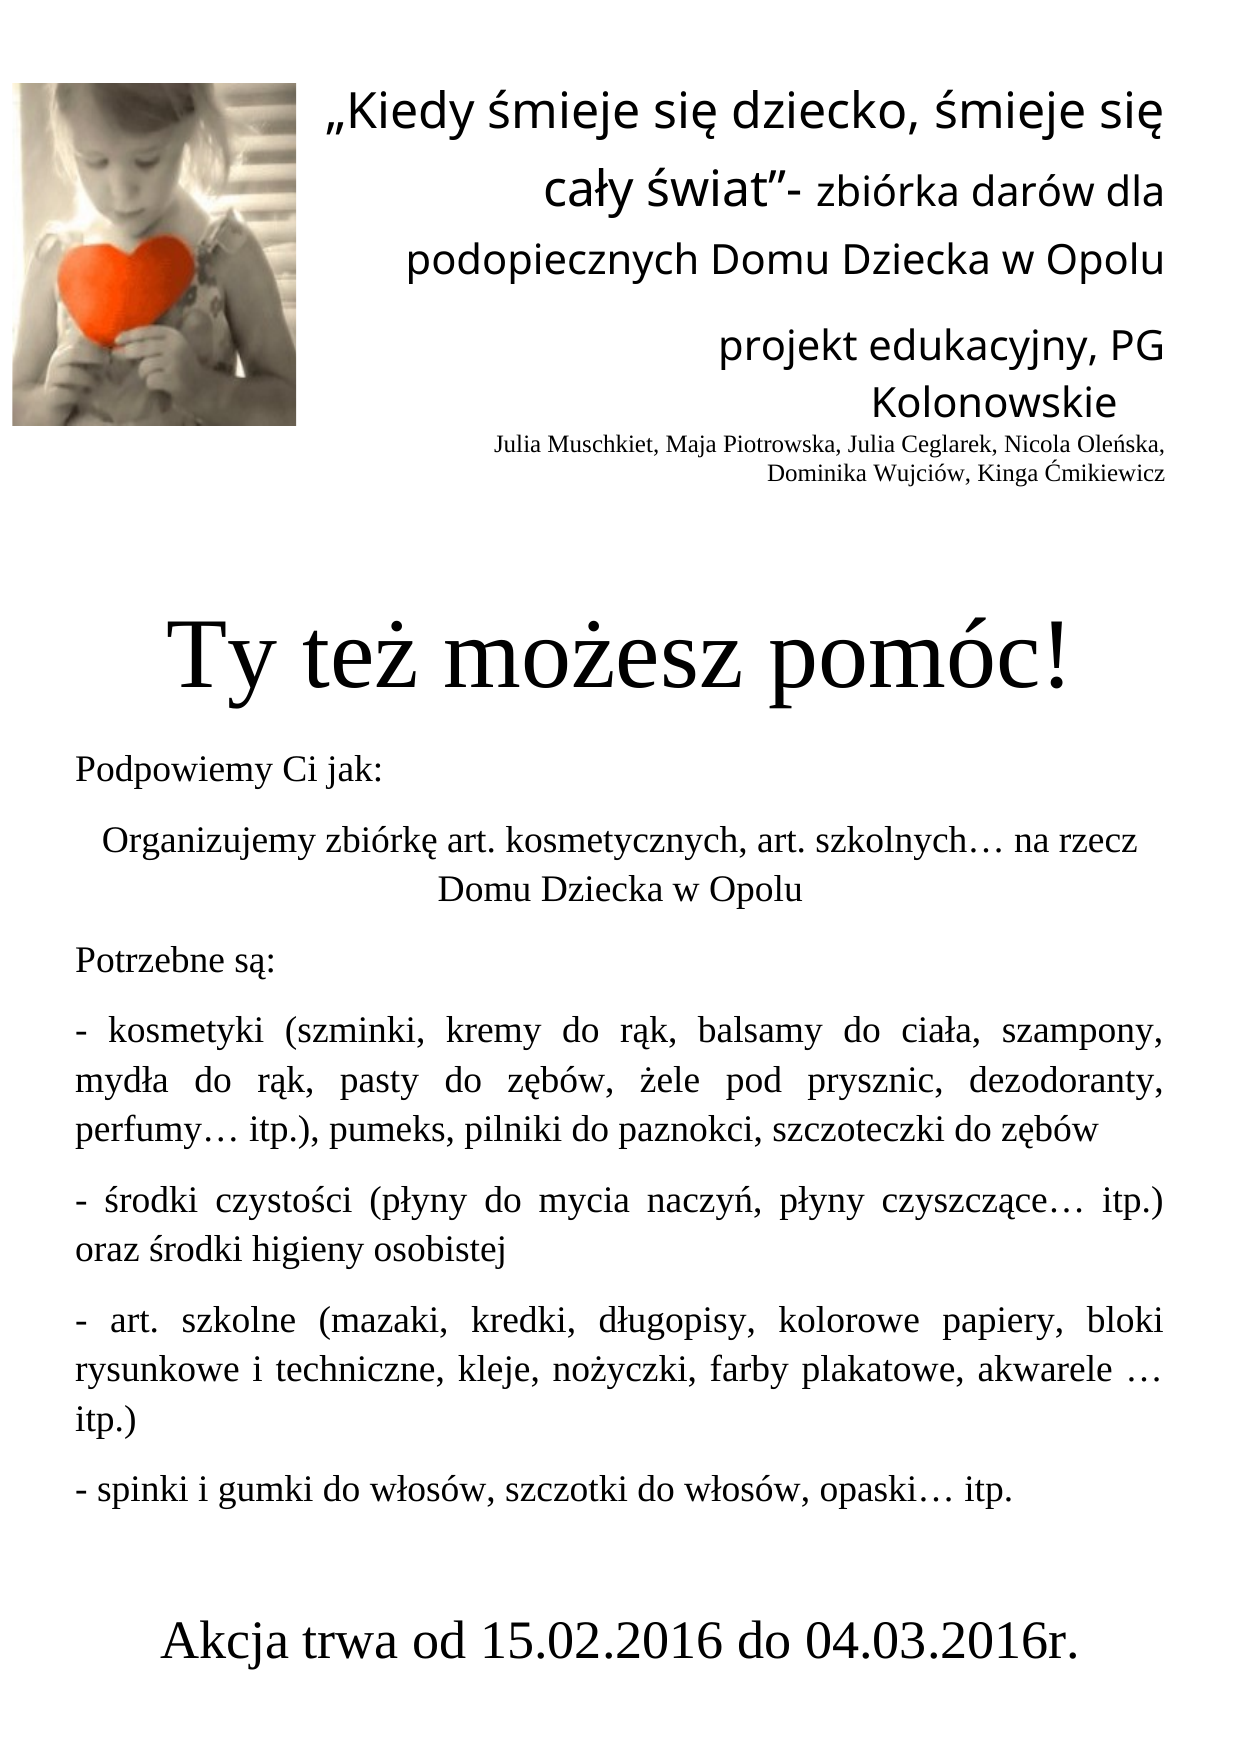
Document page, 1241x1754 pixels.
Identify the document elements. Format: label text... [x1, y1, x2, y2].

text „Kiedy śmieje się dziecko, śmieje się cały świat”- zbiórka darów dla podopiecznych Domu Dziecka w Opolu [296, 75, 1165, 287]
text projekt edukacyjny, PG Kolonowskie [75, 316, 1165, 429]
text Dominika Wujciów, Kinga Ćmikiewicz [75, 458, 1165, 487]
text Organizujemy zbiórkę art. kosmetycznych, art. szkolnych… na rzecz Domu Dziecka w Opolu [75, 817, 1165, 910]
text Ty też możesz pomóc! [75, 594, 1165, 709]
text Potrzebne są: [75, 937, 1165, 980]
picture [12, 83, 297, 426]
text - środki czystości (płyny do mycia naczyń, płyny czyszczące… itp.) oraz środki higieny osobistej [75, 1177, 1165, 1270]
text - spinki i gumki do włosów, szczotki do włosów, opaski… itp. [75, 1467, 1165, 1510]
text - art. szkolne (mazaki, kredki, długopisy, kolorowe papiery, bloki rysunkowe i techniczne, kleje, nożyczki, farby plakatowe, akwarele … itp.) [75, 1297, 1165, 1439]
text Podpowiemy Ci jak: [75, 747, 1165, 790]
text Julia Muschkiet, Maja Piotrowska, Julia Ceglarek, Nicola Oleńska, [75, 429, 1165, 458]
text Akcja trwa od 15.02.2016 do 04.03.2016r. [75, 1608, 1165, 1670]
text - kosmetyki (szminki, kremy do rąk, balsamy do ciała, szampony, mydła do rąk, pasty do zębów, żele pod prysznic, dezodoranty, perfumy… itp.), pumeks, pilniki do paznokci, szczoteczki do zębów [75, 1008, 1165, 1150]
